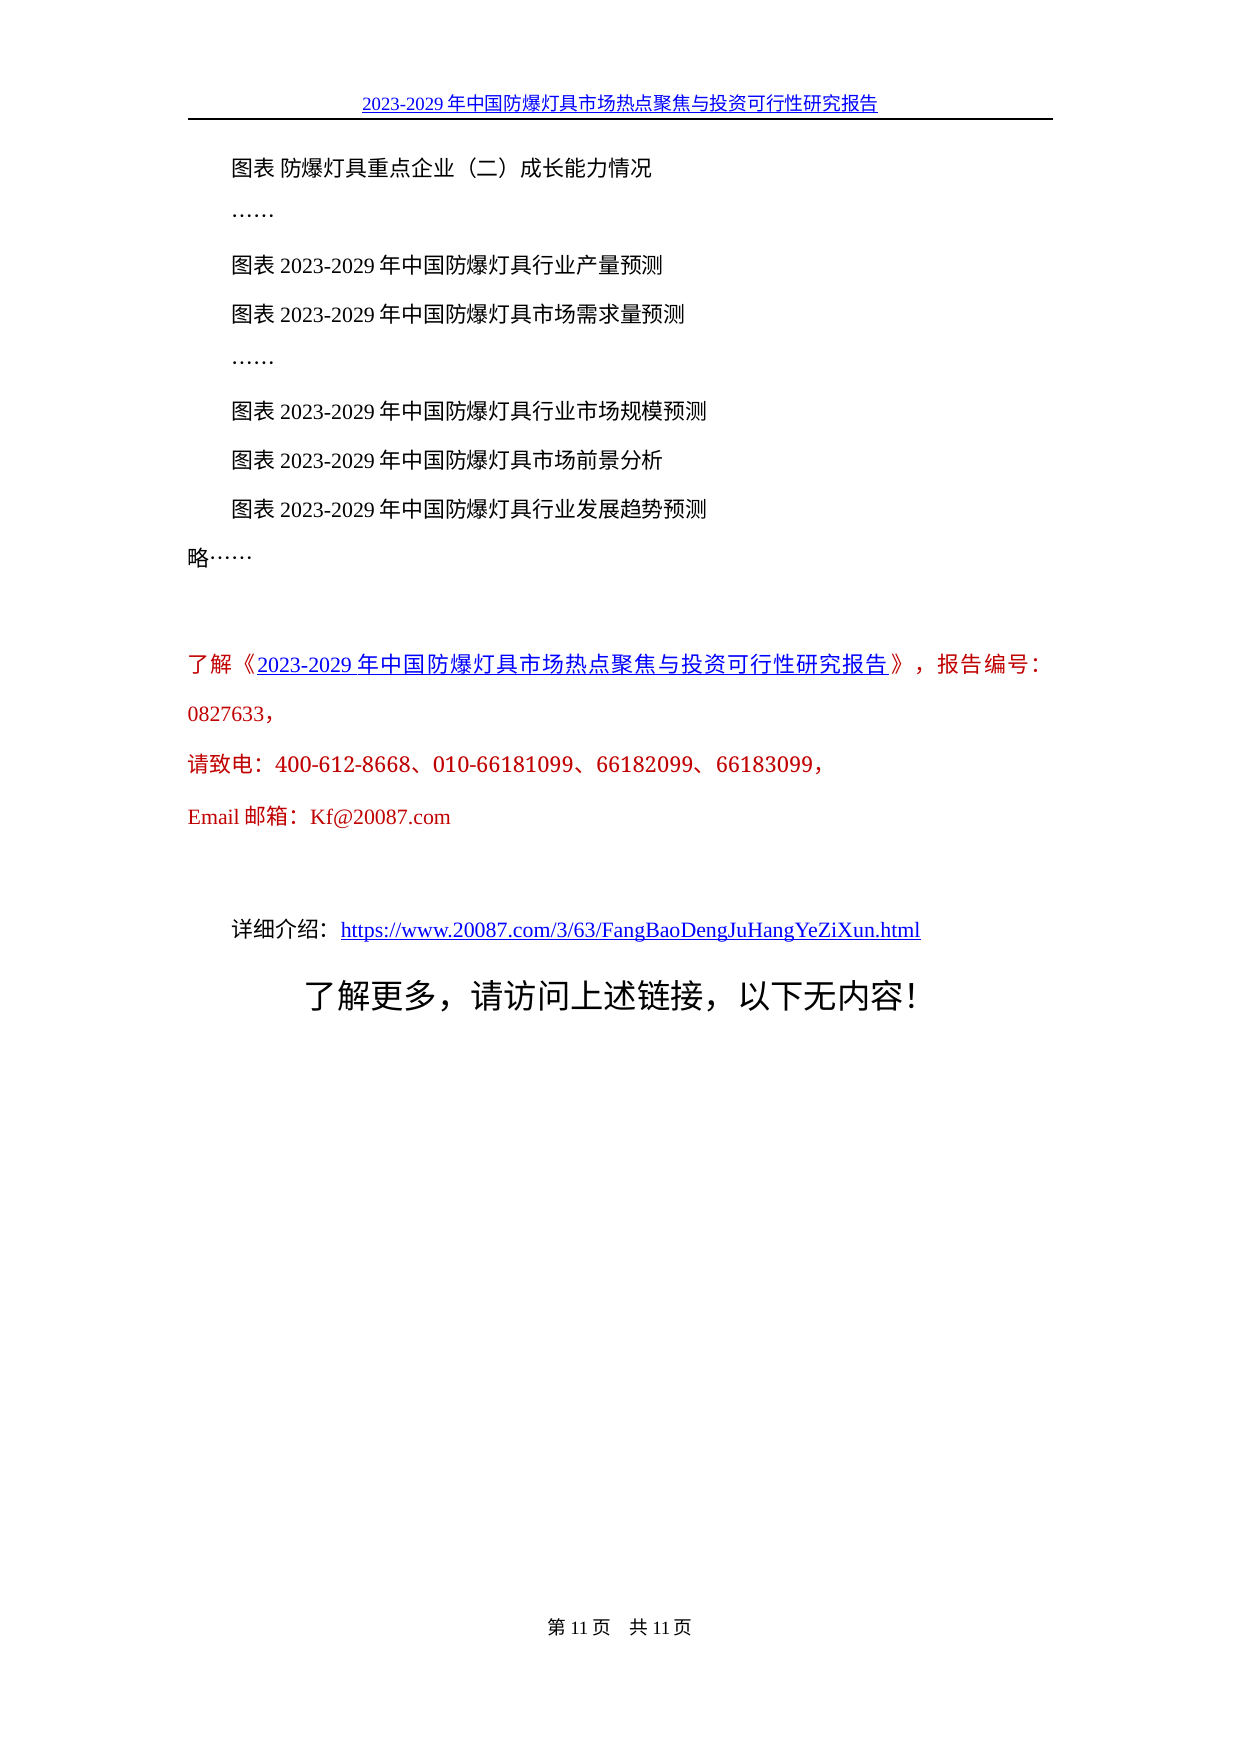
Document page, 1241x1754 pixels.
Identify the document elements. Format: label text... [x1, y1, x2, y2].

text 详细介绍：https://www.20087.com/3/63/FangBaoDengJuHangYeZiXun.html [187, 911, 1053, 944]
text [187, 150, 1053, 573]
text 了解《2023-2029年中国防爆灯具市场热点聚焦与投资可行性研究报告》，报告编号：0827633， [187, 647, 1053, 728]
text Email邮箱：Kf@20087.com [187, 798, 1053, 831]
text 请致电：400-612-8668、010-66181099、66182099、66183099， [187, 747, 1053, 779]
title 了解更多，请访问上述链接，以下无内容！ [187, 961, 1053, 1026]
